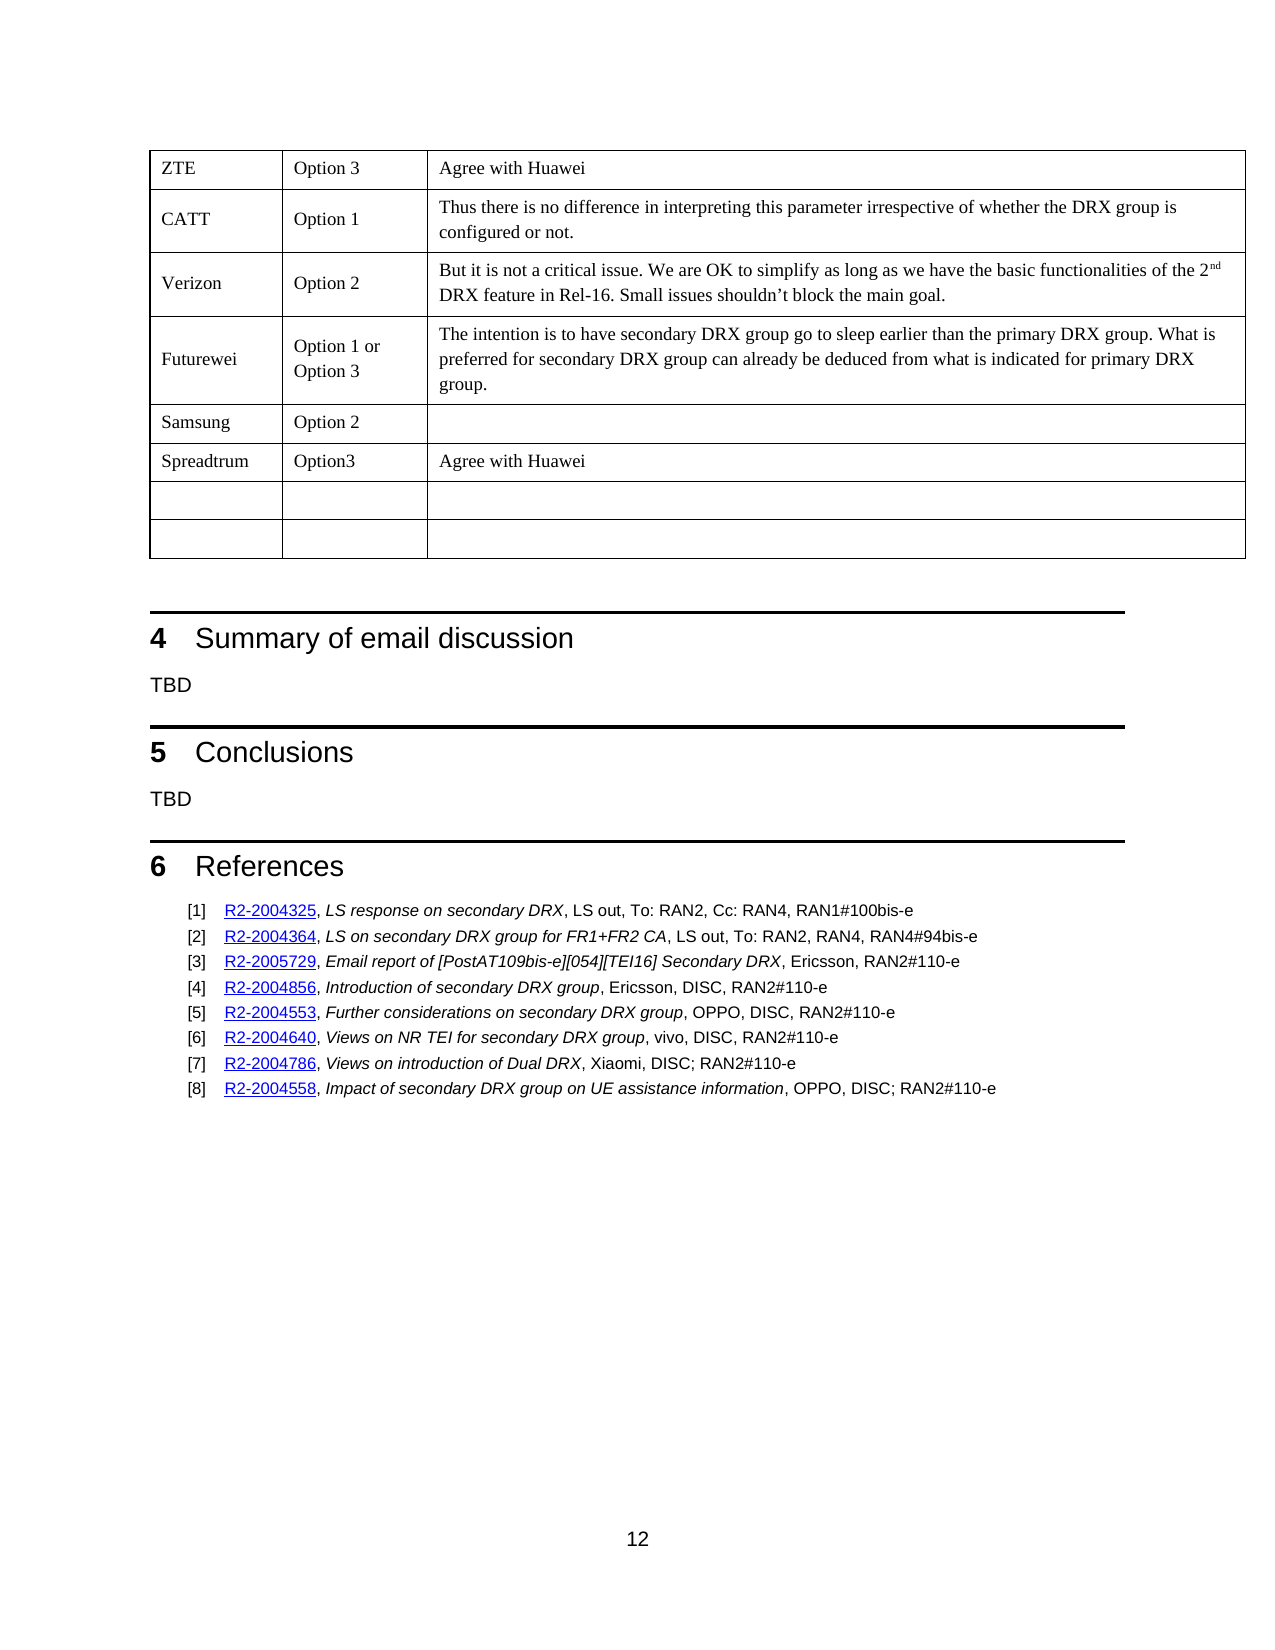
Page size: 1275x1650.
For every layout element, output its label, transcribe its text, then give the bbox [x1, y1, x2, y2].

list R2-2004364, LS on secondary DRX group for FR1+FR2 CA, LS out, To: RAN2, RAN4, RAN4#94bis-e [187, 927, 1125, 946]
table_cell Option 2 [283, 253, 427, 316]
table_cell Option 1 or Option 3 [283, 317, 427, 404]
table_cell Thus there is no difference in interpreting this parameter irrespective of whether the DRX group is configured or not. [428, 190, 1245, 252]
table_cell [428, 520, 1245, 558]
table_cell Option 2 [283, 405, 427, 442]
table_cell Option 1 [283, 190, 427, 252]
table_cell Option3 [283, 444, 427, 481]
list R2-2005729, Email report of [PostAT109bis-e][054][TEI16] Secondary DRX, Ericsson, RAN2#110-e [187, 952, 1125, 971]
text TBD [150, 673, 1125, 697]
list R2-2004786, Views on introduction of Dual DRX, Xiaomi, DISC; RAN2#110-e [187, 1054, 1125, 1073]
table_cell CATT [151, 190, 282, 252]
list R2-2004325, LS response on secondary DRX, LS out, To: RAN2, Cc: RAN4, RAN1#100bis-e [187, 901, 1125, 920]
table_cell [428, 482, 1245, 519]
list R2-2004553, Further considerations on secondary DRX group, OPPO, DISC, RAN2#110-e [187, 1003, 1125, 1022]
table_cell [151, 482, 282, 519]
list R2-2004558, Impact of secondary DRX group on UE assistance information, OPPO, DISC; RAN2#110-e [187, 1079, 1125, 1098]
text TBD [150, 787, 1125, 811]
subtitle References [150, 843, 1125, 882]
list R2-2004856, Introduction of secondary DRX group, Ericsson, DISC, RAN2#110-e [187, 977, 1125, 997]
subtitle Conclusions [150, 729, 1125, 768]
table_cell Spreadtrum [151, 444, 282, 481]
table_cell [428, 405, 1245, 442]
table_cell [151, 520, 282, 558]
table_cell [283, 520, 427, 558]
table_cell Agree with Huawei [428, 444, 1245, 481]
table_cell The intention is to have secondary DRX group go to sleep earlier than the primary DRX group. What is preferred for secondary DRX group can already be deduced from what is indicated for primary DRX group. [428, 317, 1245, 404]
table_cell ZTE [151, 151, 282, 189]
table_cell Option 3 [283, 151, 427, 189]
table_cell Futurewei [151, 317, 282, 404]
table_cell Agree with Huawei [428, 151, 1245, 189]
table_cell Samsung [151, 405, 282, 442]
table_cell [283, 482, 427, 519]
subtitle Summary of email discussion [150, 614, 1125, 654]
table_cell But it is not a critical issue. We are OK to simplify as long as we have the basic functionalities of the 2nd DRX feature in Rel-16. Small issues shouldn’t block the main goal. [428, 253, 1245, 316]
list R2-2004640, Views on NR TEI for secondary DRX group, vivo, DISC, RAN2#110-e [187, 1028, 1125, 1047]
table_cell Verizon [151, 253, 282, 316]
